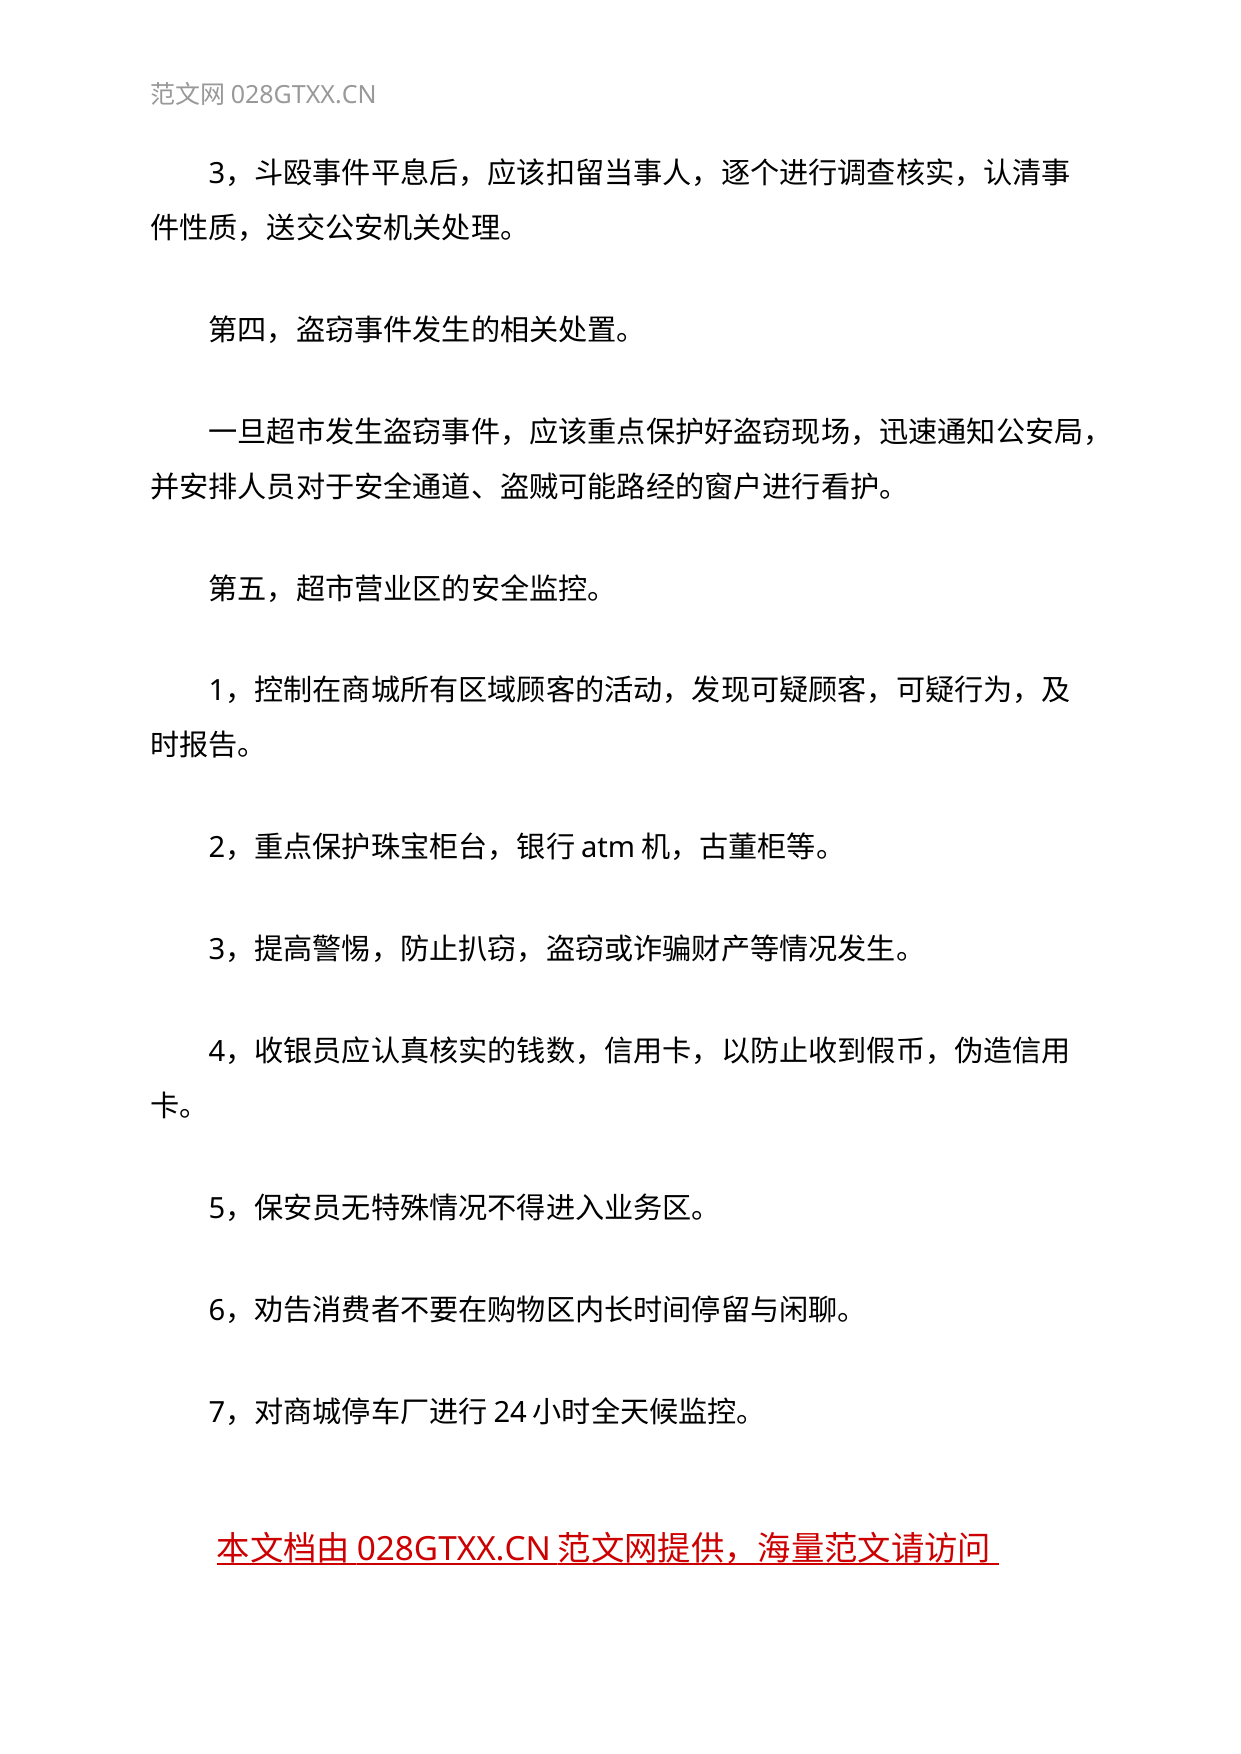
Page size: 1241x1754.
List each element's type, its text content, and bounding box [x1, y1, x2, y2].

text 4，收银员应认真核实的钱数，信用卡，以防止收到假币，伪造信用卡。 [150, 1028, 1090, 1125]
text 6，劝告消费者不要在购物区内长时间停留与闲聊。 [150, 1286, 1090, 1329]
text 1，控制在商城所有区域顾客的活动，发现可疑顾客，可疑行为，及时报告。 [150, 667, 1090, 764]
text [150, 1522, 1090, 1570]
text 3，提高警惕，防止扒窃，盗窃或诈骗财产等情况发生。 [150, 926, 1090, 968]
text 7，对商城停车厂进行24小时全天候监控。 [150, 1388, 1090, 1431]
text 5，保安员无特殊情况不得进入业务区。 [150, 1184, 1090, 1227]
text 3，斗殴事件平息后，应该扣留当事人，逐个进行调查核实，认清事件性质，送交公安机关处理。 [150, 150, 1090, 247]
text 一旦超市发生盗窃事件，应该重点保护好盗窃现场，迅速通知公安局，并安排人员对于安全通道、盗贼可能路经的窗户进行看护。 [150, 408, 1090, 506]
text 第四，盗窃事件发生的相关处置。 [150, 307, 1090, 349]
text 2，重点保护珠宝柜台，银行atm机，古董柜等。 [150, 824, 1090, 866]
text 第五，超市营业区的安全监控。 [150, 565, 1090, 607]
